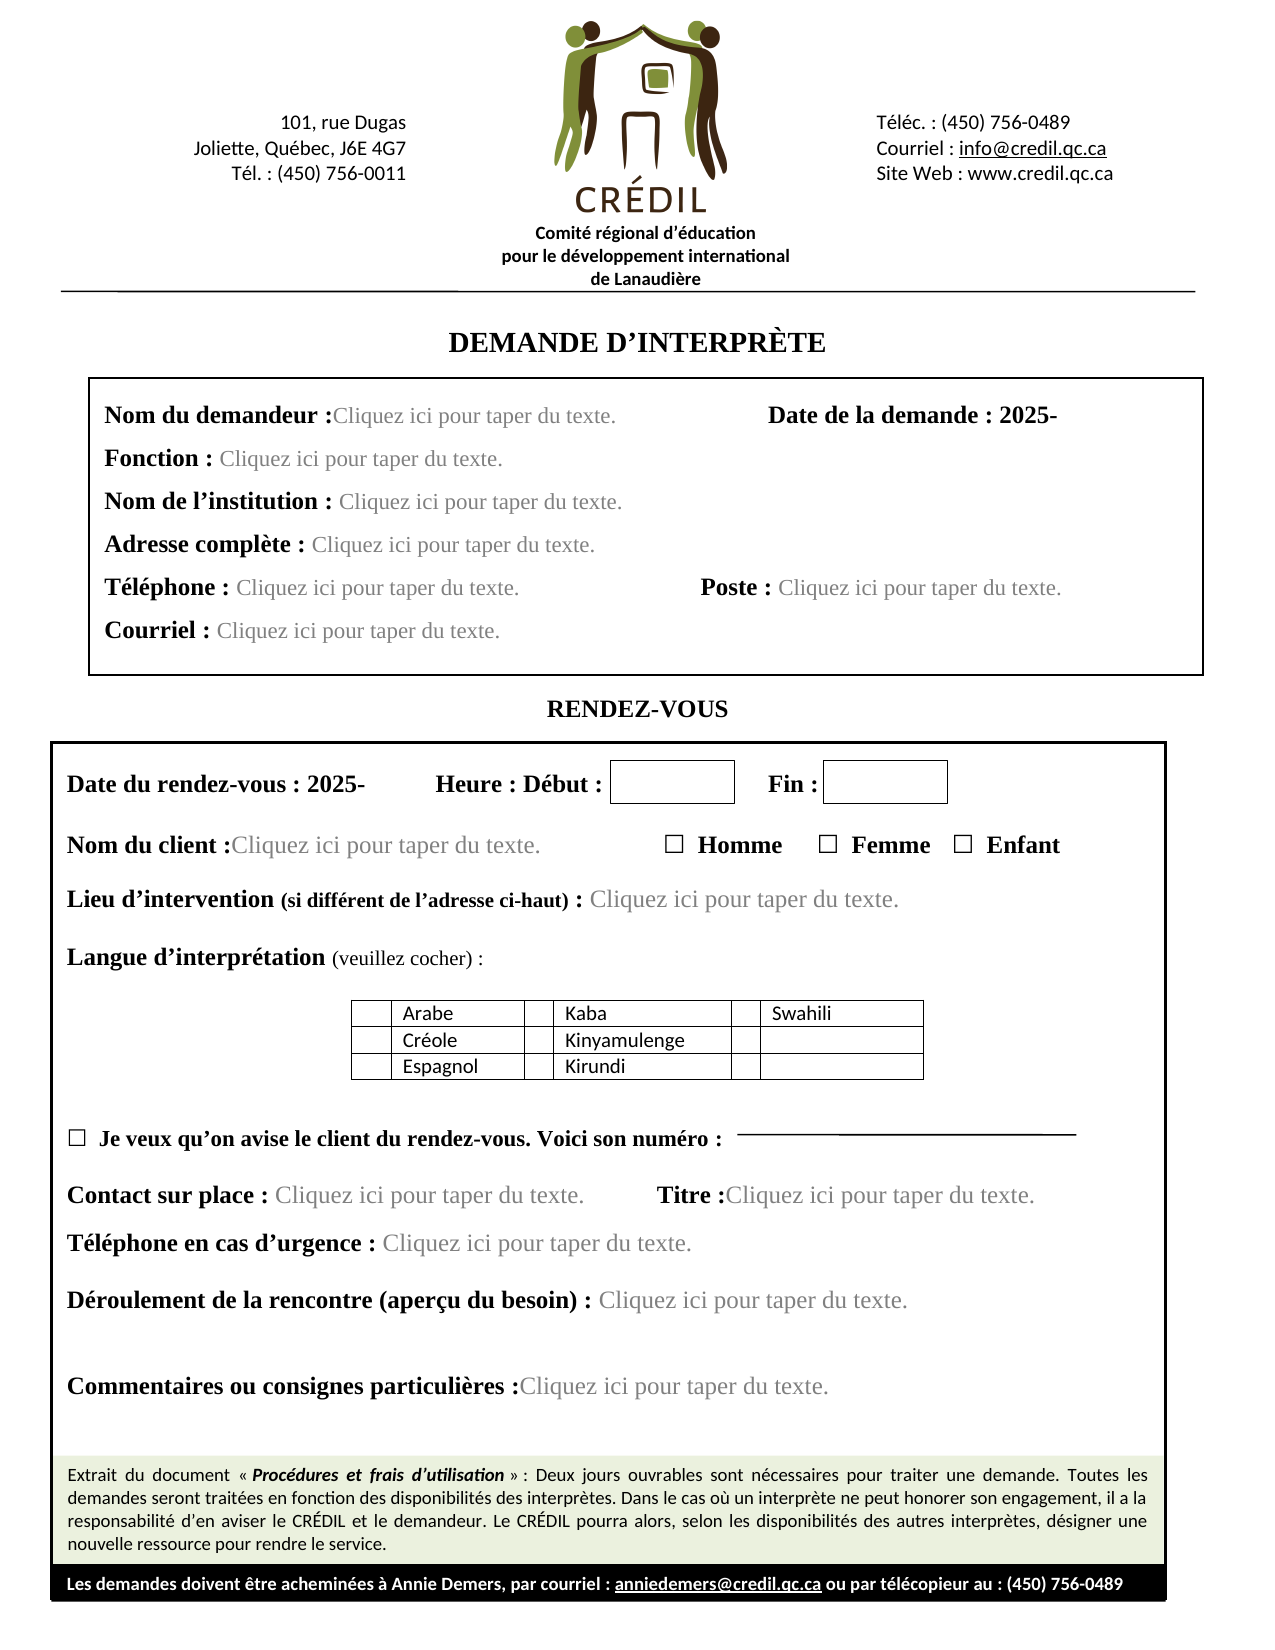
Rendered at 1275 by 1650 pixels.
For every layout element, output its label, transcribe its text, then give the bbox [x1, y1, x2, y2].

text DEMANDE D’INTERPRÈTE [150, 325, 1125, 359]
text RENDEZ-VOUS [150, 694, 1125, 723]
picture [551, 16, 731, 217]
